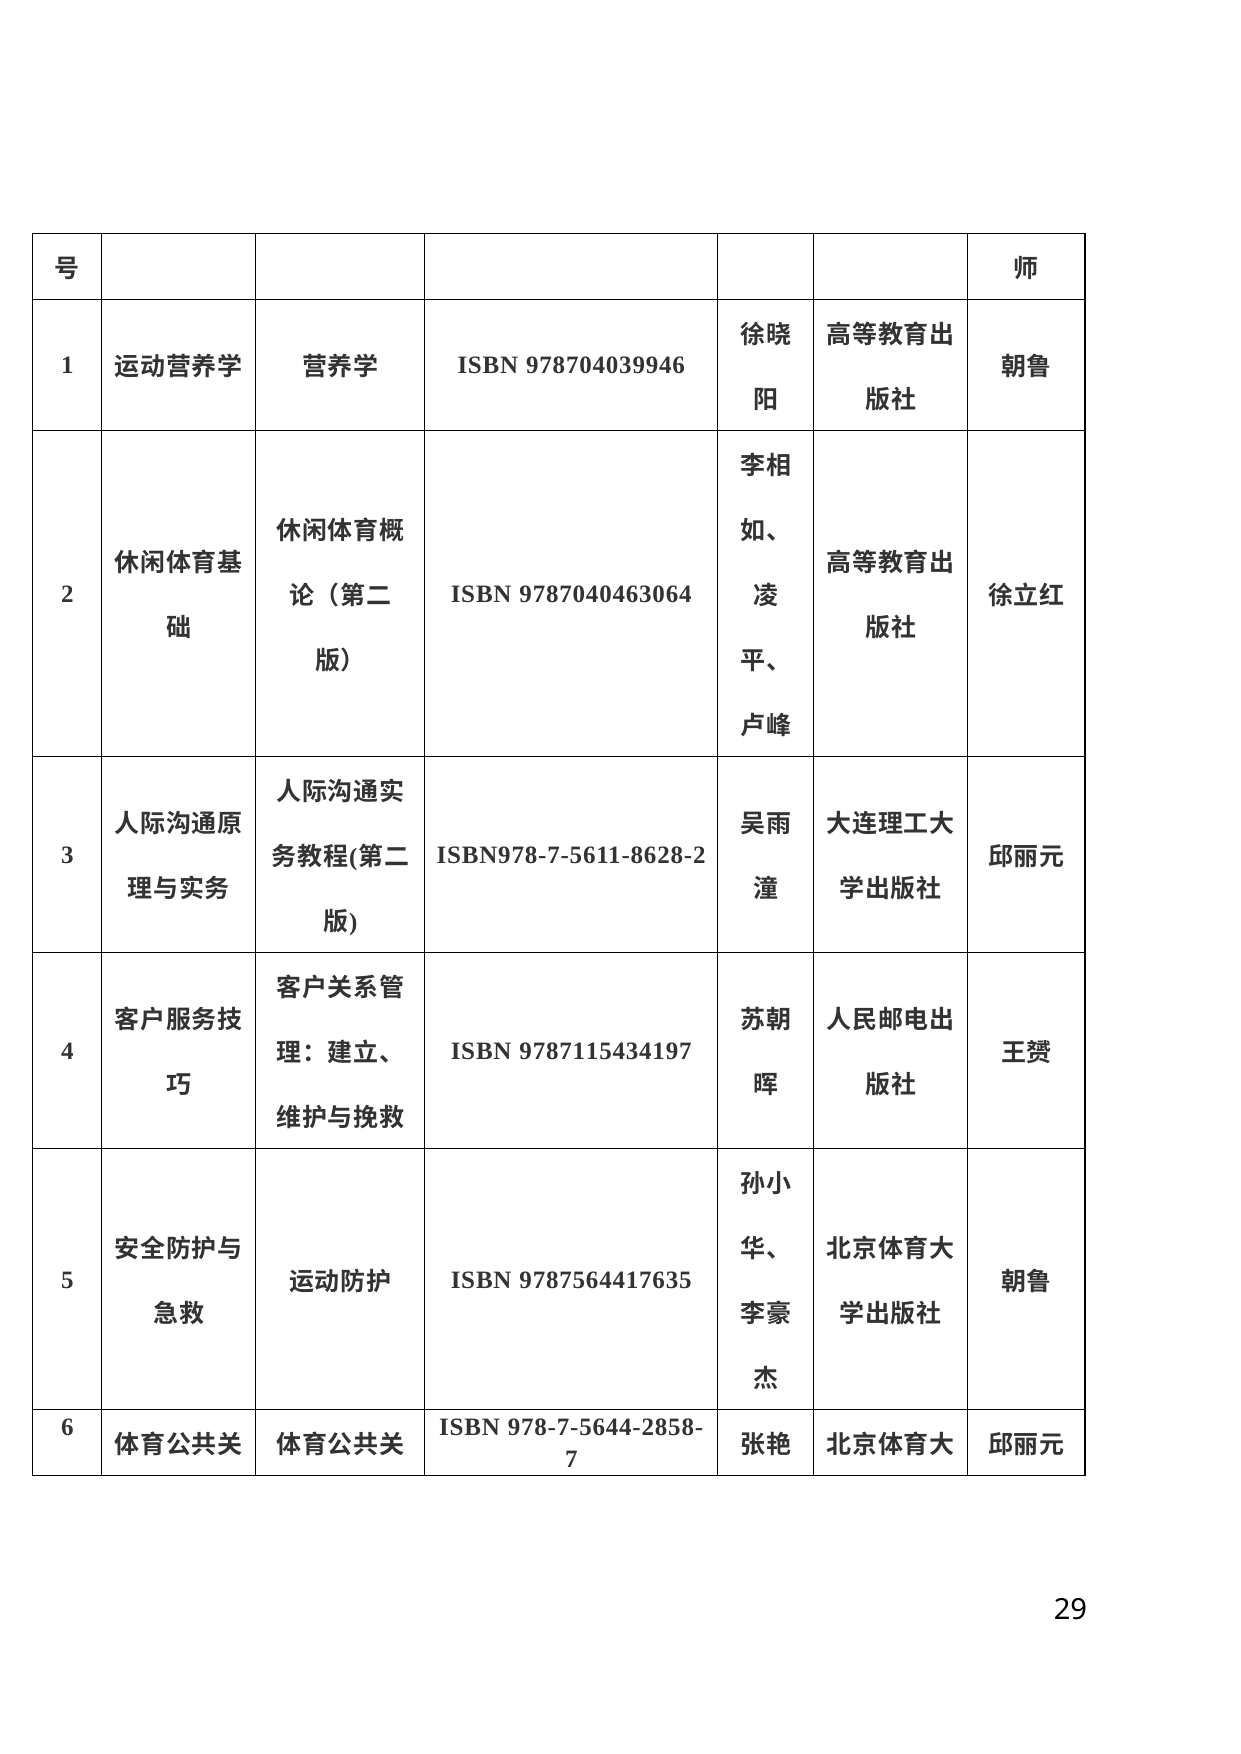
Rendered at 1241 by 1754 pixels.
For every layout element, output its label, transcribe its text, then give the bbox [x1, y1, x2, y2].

table_cell 人际沟通实务教程(第二版) [256, 757, 424, 952]
table_cell ISBN978-7-5611-8628-2 [425, 757, 717, 952]
table_cell 北京体育大学出版社 [814, 1410, 967, 1475]
table_cell 休闲体育基础 [102, 431, 255, 756]
table_cell 李相如、凌平、卢峰 [718, 431, 813, 756]
table_cell 体育公共关系 [102, 1410, 255, 1475]
table_cell 王赟 [968, 953, 1084, 1148]
table_cell 徐晓阳 [718, 300, 813, 430]
table_cell 运动防护 [256, 1149, 424, 1409]
table_cell 朝鲁 [968, 1149, 1084, 1409]
table_cell 吴雨潼 [718, 757, 813, 952]
table_header 出版社 [814, 234, 967, 299]
table_cell 人际沟通原理与实务 [102, 757, 255, 952]
table_header 课程名称 [102, 234, 255, 299]
table_cell 1 [33, 300, 101, 430]
table_cell 6 [33, 1410, 101, 1475]
table_cell 朝鲁 [968, 300, 1084, 430]
table_header 书号 [425, 234, 717, 299]
table_cell 4 [33, 953, 101, 1148]
table_cell 营养学 [256, 300, 424, 430]
table_cell 孙小华、李豪杰 [718, 1149, 813, 1409]
table_cell ISBN 9787040463064 [425, 431, 717, 756]
table_cell 北京体育大学出版社 [814, 1149, 967, 1409]
table_cell 运动营养学 [102, 300, 255, 430]
table_cell 邱丽元 [968, 757, 1084, 952]
table_cell ISBN 9787115434197 [425, 953, 717, 1148]
table_header 任课老师 [968, 234, 1084, 299]
table_cell 高等教育出版社 [814, 300, 967, 430]
table_cell 高等教育出版社 [814, 431, 967, 756]
table_cell 张艳美 [718, 1410, 813, 1475]
table_cell 客户服务技巧 [102, 953, 255, 1148]
table_cell ISBN 978704039946 [425, 300, 717, 430]
table_cell 休闲体育概论（第二版） [256, 431, 424, 756]
table_cell 3 [33, 757, 101, 952]
table_header 主编 [718, 234, 813, 299]
table_cell 安全防护与急救 [102, 1149, 255, 1409]
table_cell 人民邮电出版社 [814, 953, 967, 1148]
table_cell 大连理工大学出版社 [814, 757, 967, 952]
table_cell 邱丽元 [968, 1410, 1084, 1475]
table_header 序号 [33, 234, 101, 299]
table_cell 徐立红 [968, 431, 1084, 756]
table_cell 客户关系管理：建立、维护与挽救 [256, 953, 424, 1148]
table_header 教材名称 [256, 234, 424, 299]
table_cell 2 [33, 431, 101, 756]
table_cell 5 [33, 1149, 101, 1409]
table_cell 苏朝晖 [718, 953, 813, 1148]
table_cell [425, 1410, 717, 1475]
table_cell 体育公共关系实务 [256, 1410, 424, 1475]
table_cell ISBN 9787564417635 [425, 1149, 717, 1409]
